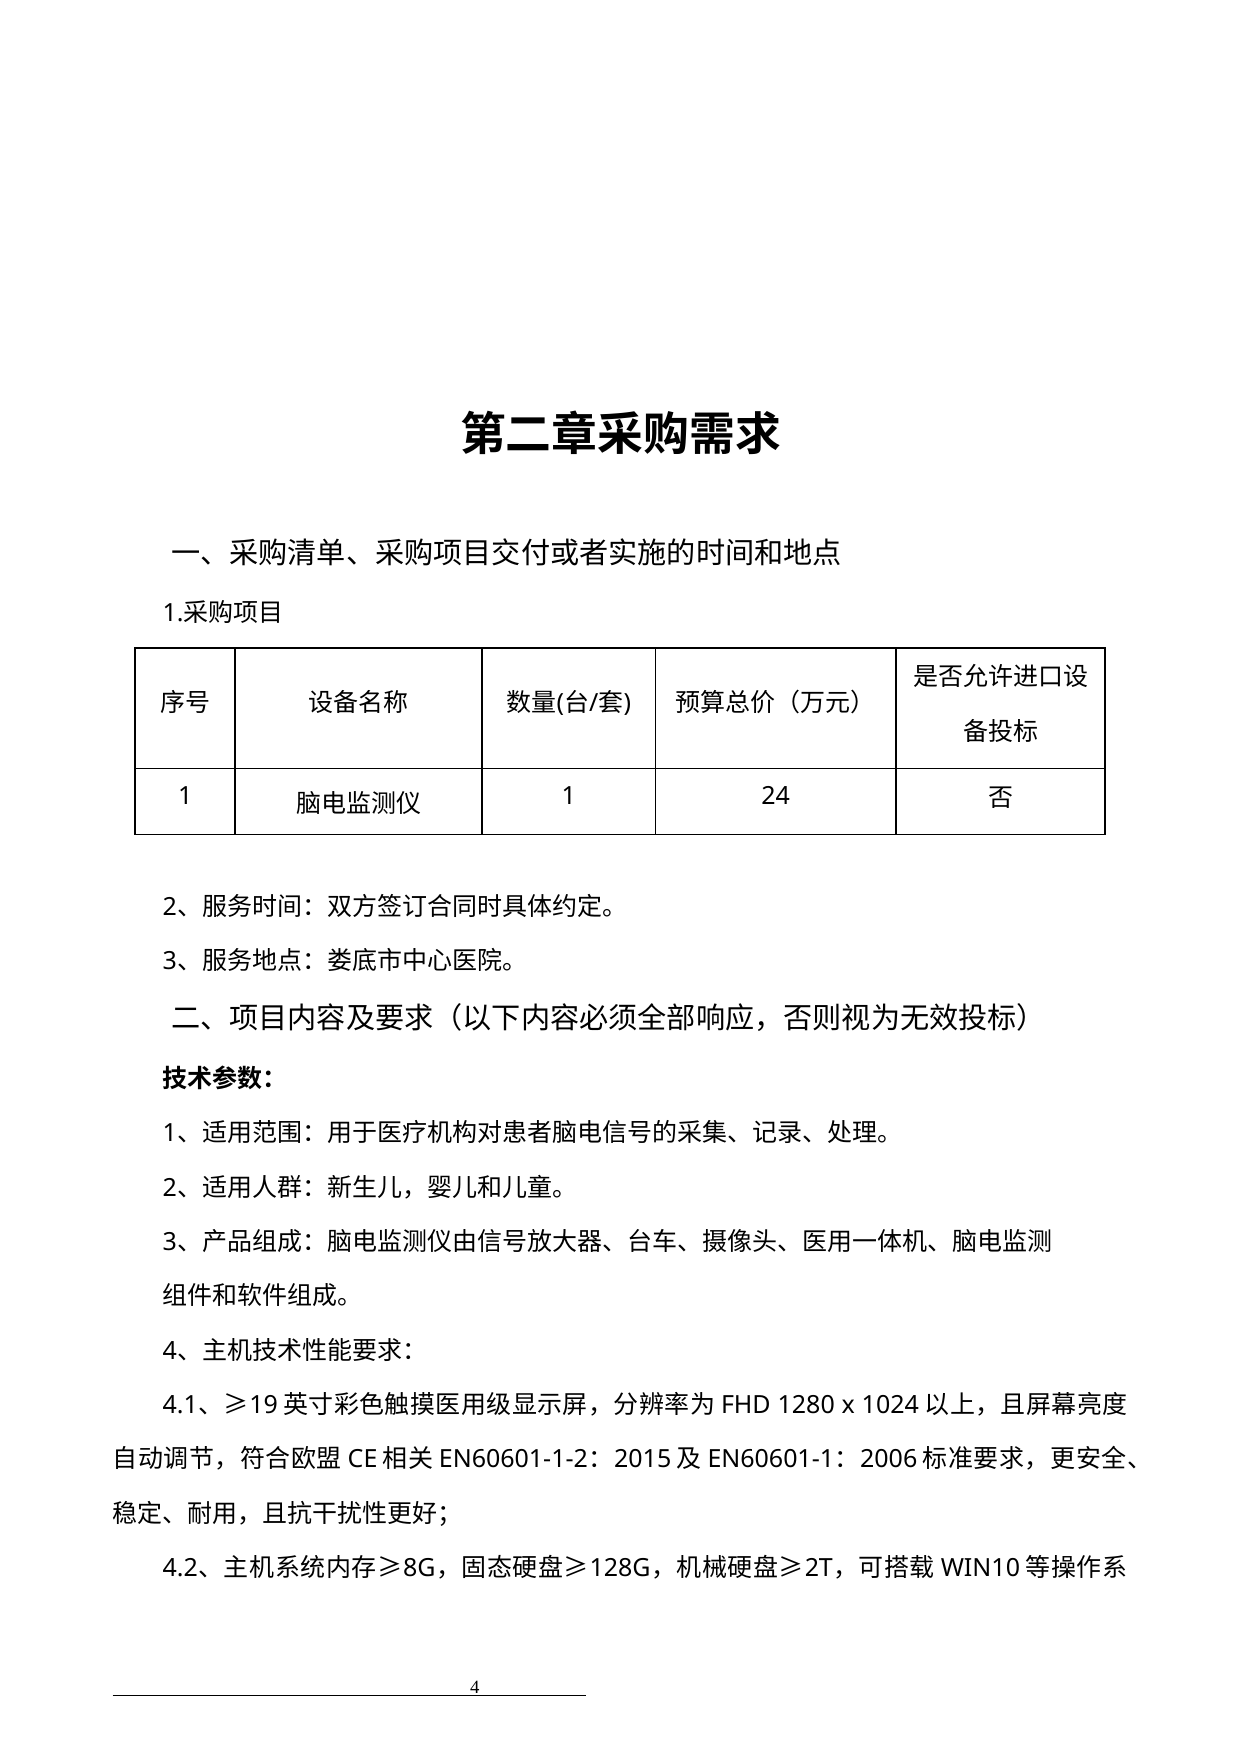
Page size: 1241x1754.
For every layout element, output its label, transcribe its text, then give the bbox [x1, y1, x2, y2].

text 一、采购清单、采购项目交付或者实施的时间和地点 [112, 529, 1128, 572]
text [112, 1548, 1128, 1584]
text 3、服务地点：娄底市中心医院。 [112, 941, 1128, 977]
text 4.1、≥19英寸彩色触摸医用级显示屏，分辨率为FHD 1280 x 1024以上，且屏幕亮度自动调节，符合欧盟CE相关EN60601-1-2：2015及EN60601-1：2006标准要求，更安全、稳定、耐用，且抗干扰性更好； [112, 1384, 1128, 1529]
table_cell 脑电监测仪 [236, 769, 481, 833]
table_cell 1 [483, 769, 655, 833]
table_header 序号 [136, 649, 234, 768]
text 组件和软件组成。 [112, 1276, 1128, 1312]
text 4、主机技术性能要求： [112, 1330, 1128, 1366]
table_cell 否 [897, 769, 1104, 833]
table_cell 24 [656, 769, 895, 833]
text 二、项目内容及要求（以下内容必须全部响应，否则视为无效投标） [112, 995, 1128, 1037]
table_header 预算总价（万元） [656, 649, 895, 768]
table_header 数量(台/套) [483, 649, 655, 768]
text 2、服务时间：双方签订合同时具体约定。 [112, 886, 1128, 922]
table_cell 1 [136, 769, 234, 833]
text 2、适用人群：新生儿，婴儿和儿童。 [112, 1167, 1128, 1203]
text 3、产品组成：脑电监测仪由信号放大器、台车、摄像头、医用一体机、脑电监测 [112, 1221, 1128, 1258]
table_header 设备名称 [236, 649, 481, 768]
text 技术参数： [112, 1058, 1128, 1094]
text 1.采购项目 [112, 593, 1128, 629]
table_header 是否允许进口设备投标 [897, 649, 1104, 768]
text 1、适用范围：用于医疗机构对患者脑电信号的采集、记录、处理。 [112, 1113, 1128, 1149]
list 第二章采购需求 [112, 397, 1128, 463]
